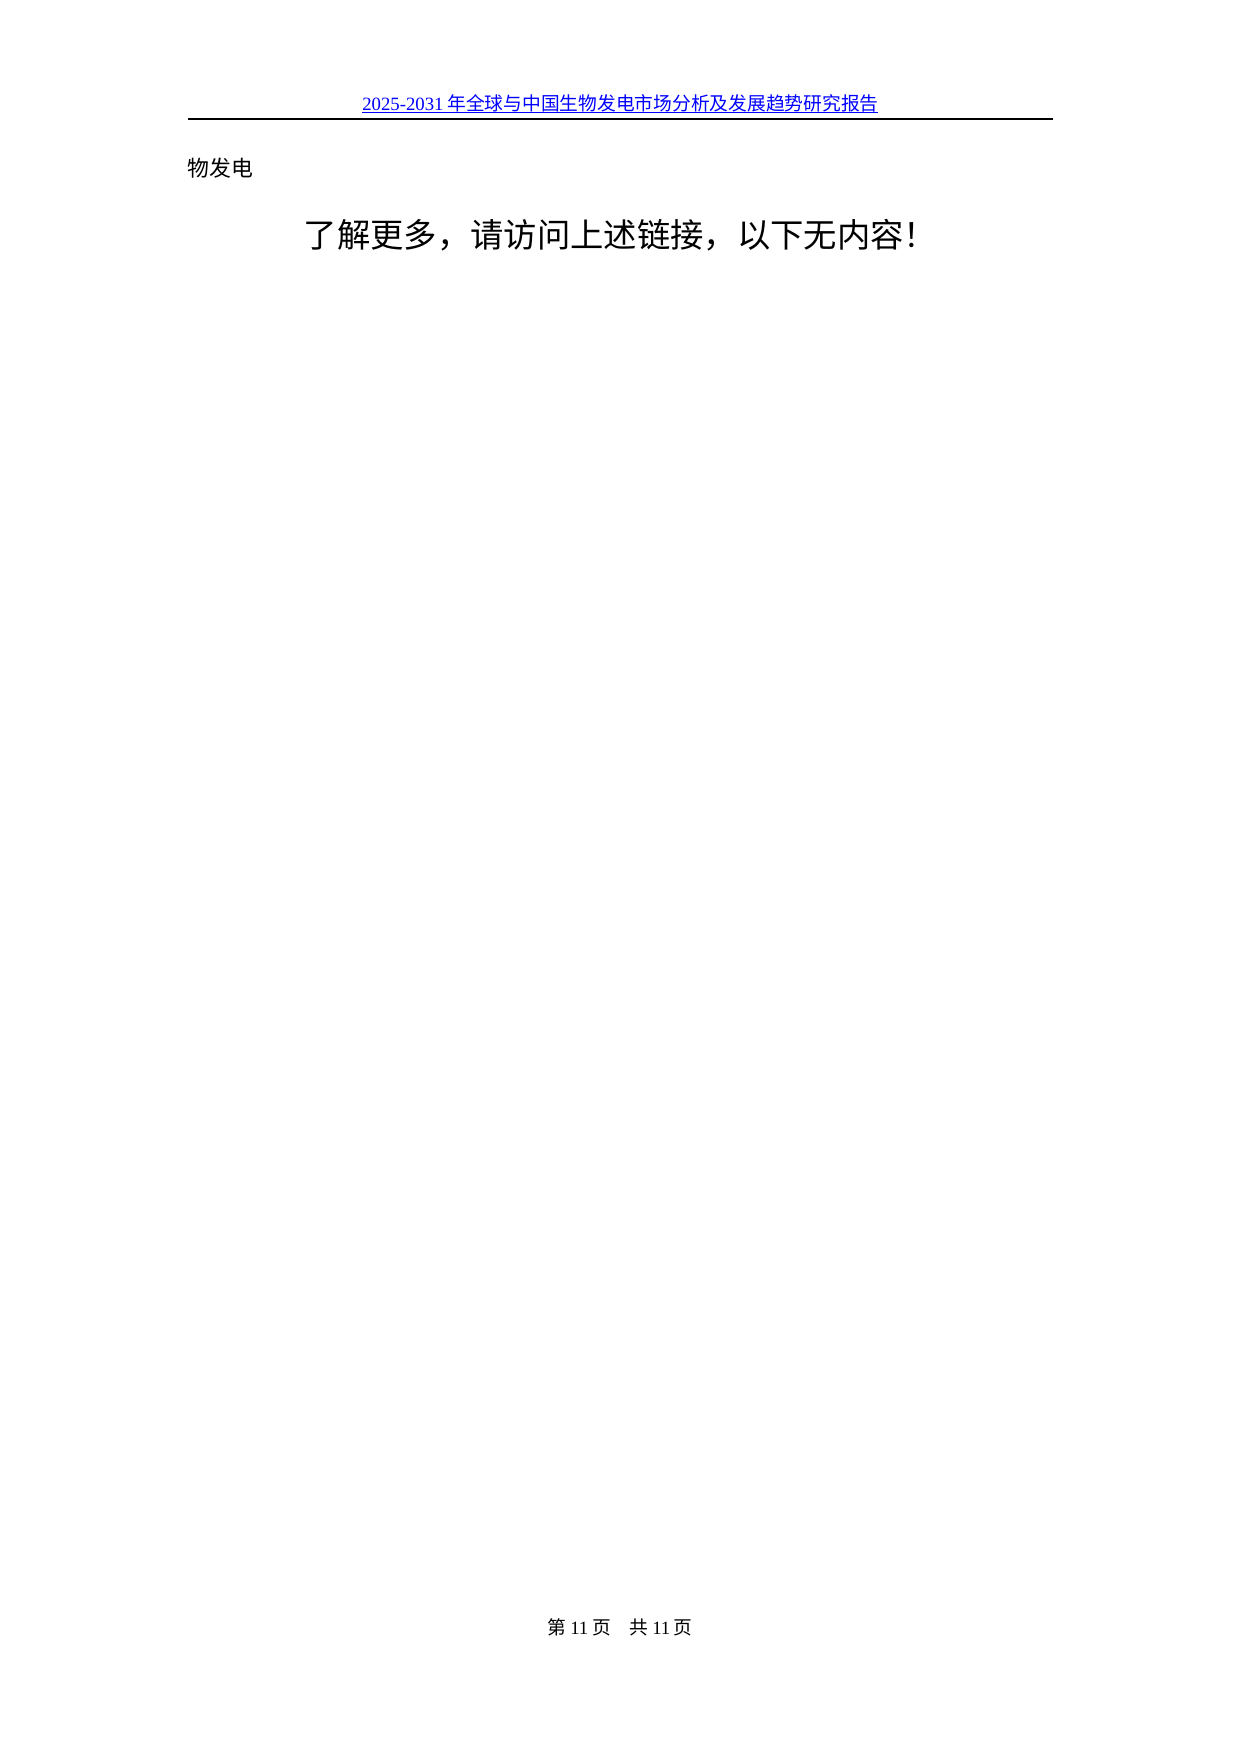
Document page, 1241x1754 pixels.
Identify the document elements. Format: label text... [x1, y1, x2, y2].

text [187, 150, 1053, 183]
title 了解更多，请访问上述链接，以下无内容！ [187, 200, 1053, 265]
